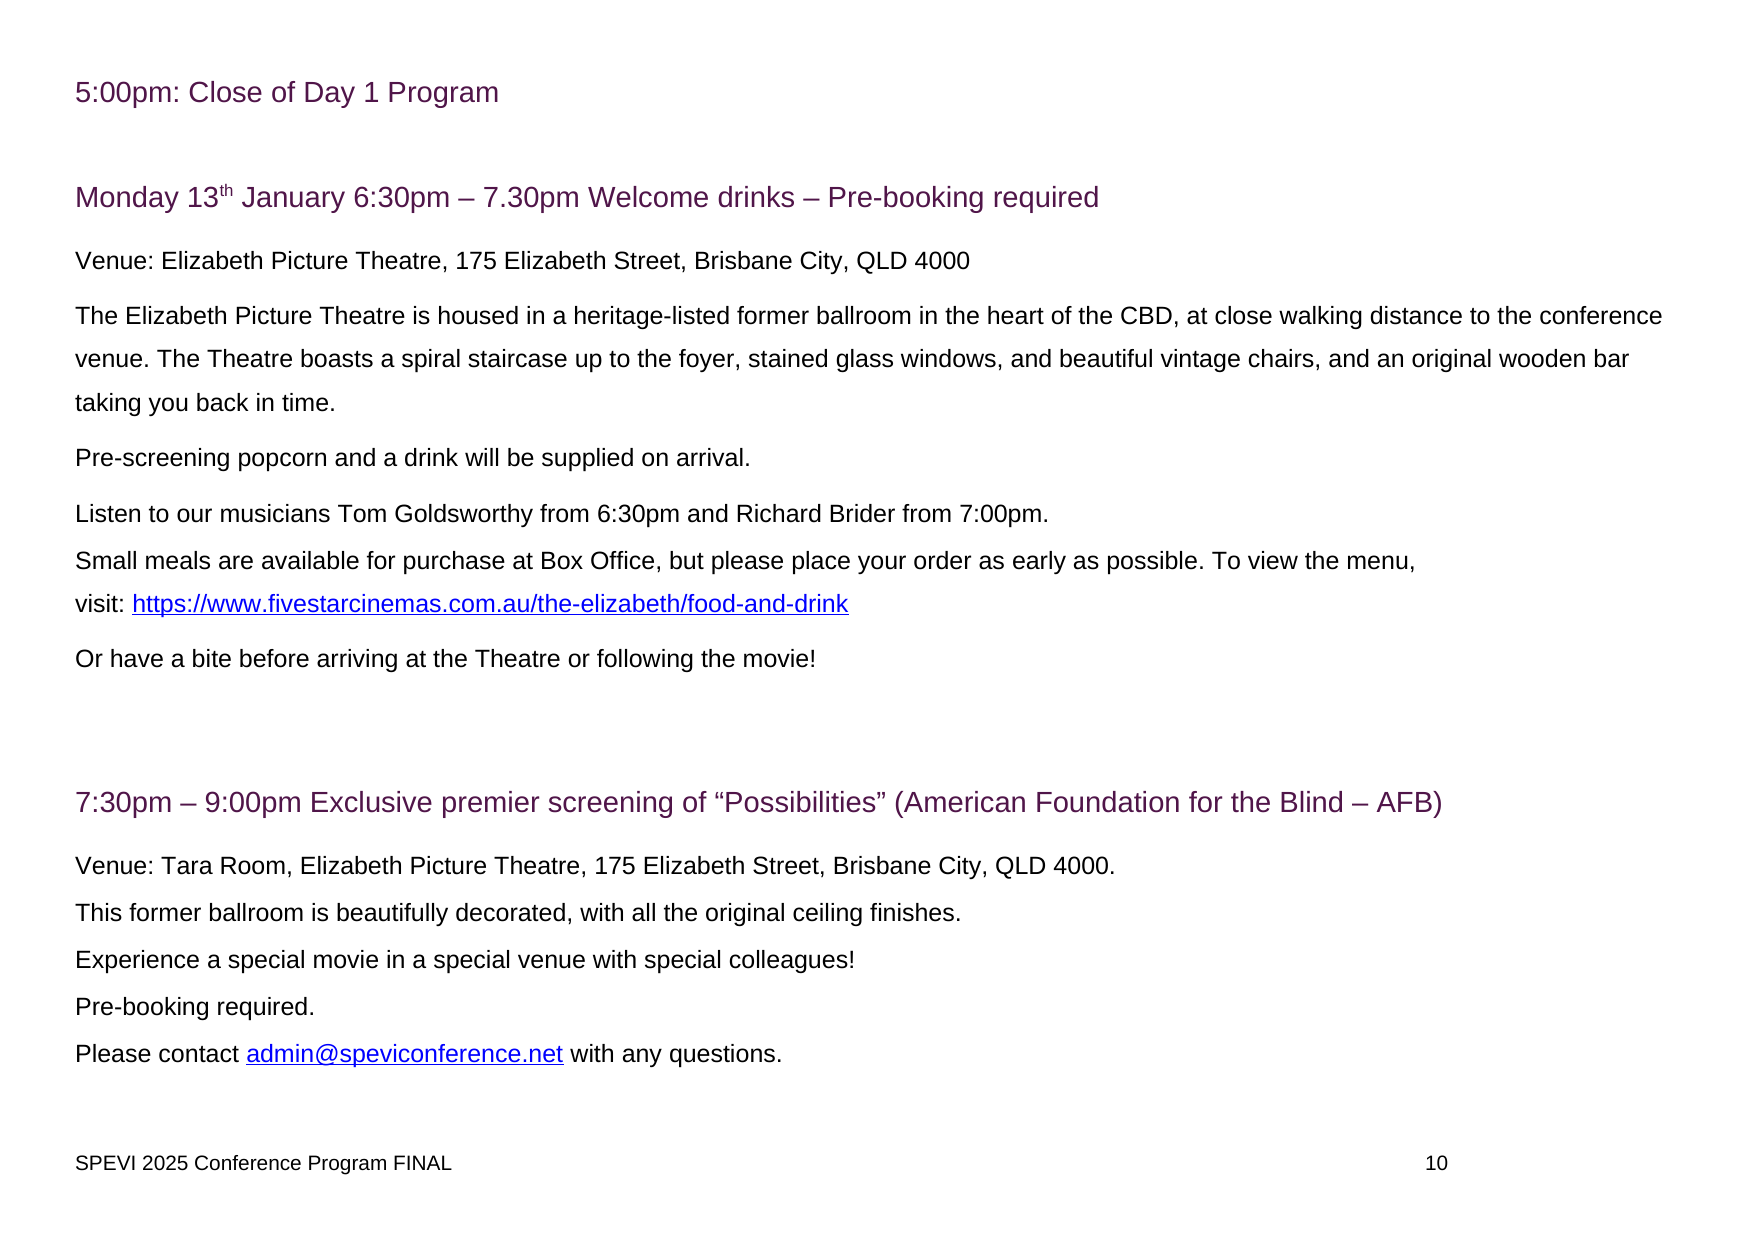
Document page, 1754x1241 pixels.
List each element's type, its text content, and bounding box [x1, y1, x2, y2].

text Pre-booking required. [75, 992, 1679, 1020]
subtitle Monday 13th January 6:30pm – 7.30pm Welcome drinks – Pre-booking required [75, 180, 1679, 214]
text Venue: Elizabeth Picture Theatre, 175 Elizabeth Street, Brisbane City, QLD 4000 [75, 246, 1679, 274]
subtitle 7:30pm – 9:00pm Exclusive premier screening of “Possibilities” (American Foundation for the Blind – AFB) [75, 785, 1679, 819]
text Experience a special movie in a special venue with special colleagues! [75, 944, 1679, 973]
text This former ballroom is beautifully decorated, with all the original ceiling finishes. [75, 898, 1679, 926]
text The Elizabeth Picture Theatre is housed in a heritage-listed former ballroom in the heart of the CBD, at close walking distance to the conference venue. The Theatre boasts a spiral staircase up to the foyer, stained glass windows, and beautiful vintage chairs, and an original wooden bar taking you back in time. [75, 301, 1679, 416]
text Pre-screening popcorn and a drink will be supplied on arrival. [75, 443, 1679, 472]
text Listen to our musicians Tom Goldsworthy from 6:30pm and Richard Brider from 7:00pm. [75, 499, 1679, 527]
text Or have a bite before arriving at the Theatre or following the movie! [75, 644, 1679, 673]
text Venue: Tara Room, Elizabeth Picture Theatre, 175 Elizabeth Street, Brisbane City, QLD 4000. [75, 851, 1679, 879]
text Small meals are available for purchase at Box Office, but please place your order as early as possible. To view the menu, visit: https://www.fivestarcinemas.com.au/the-elizabeth/food-and-drink [75, 546, 1679, 618]
text Please contact admin@speviconference.net with any questions. [75, 1038, 1679, 1067]
subtitle 5:00pm: Close of Day 1 Program [75, 75, 1679, 149]
